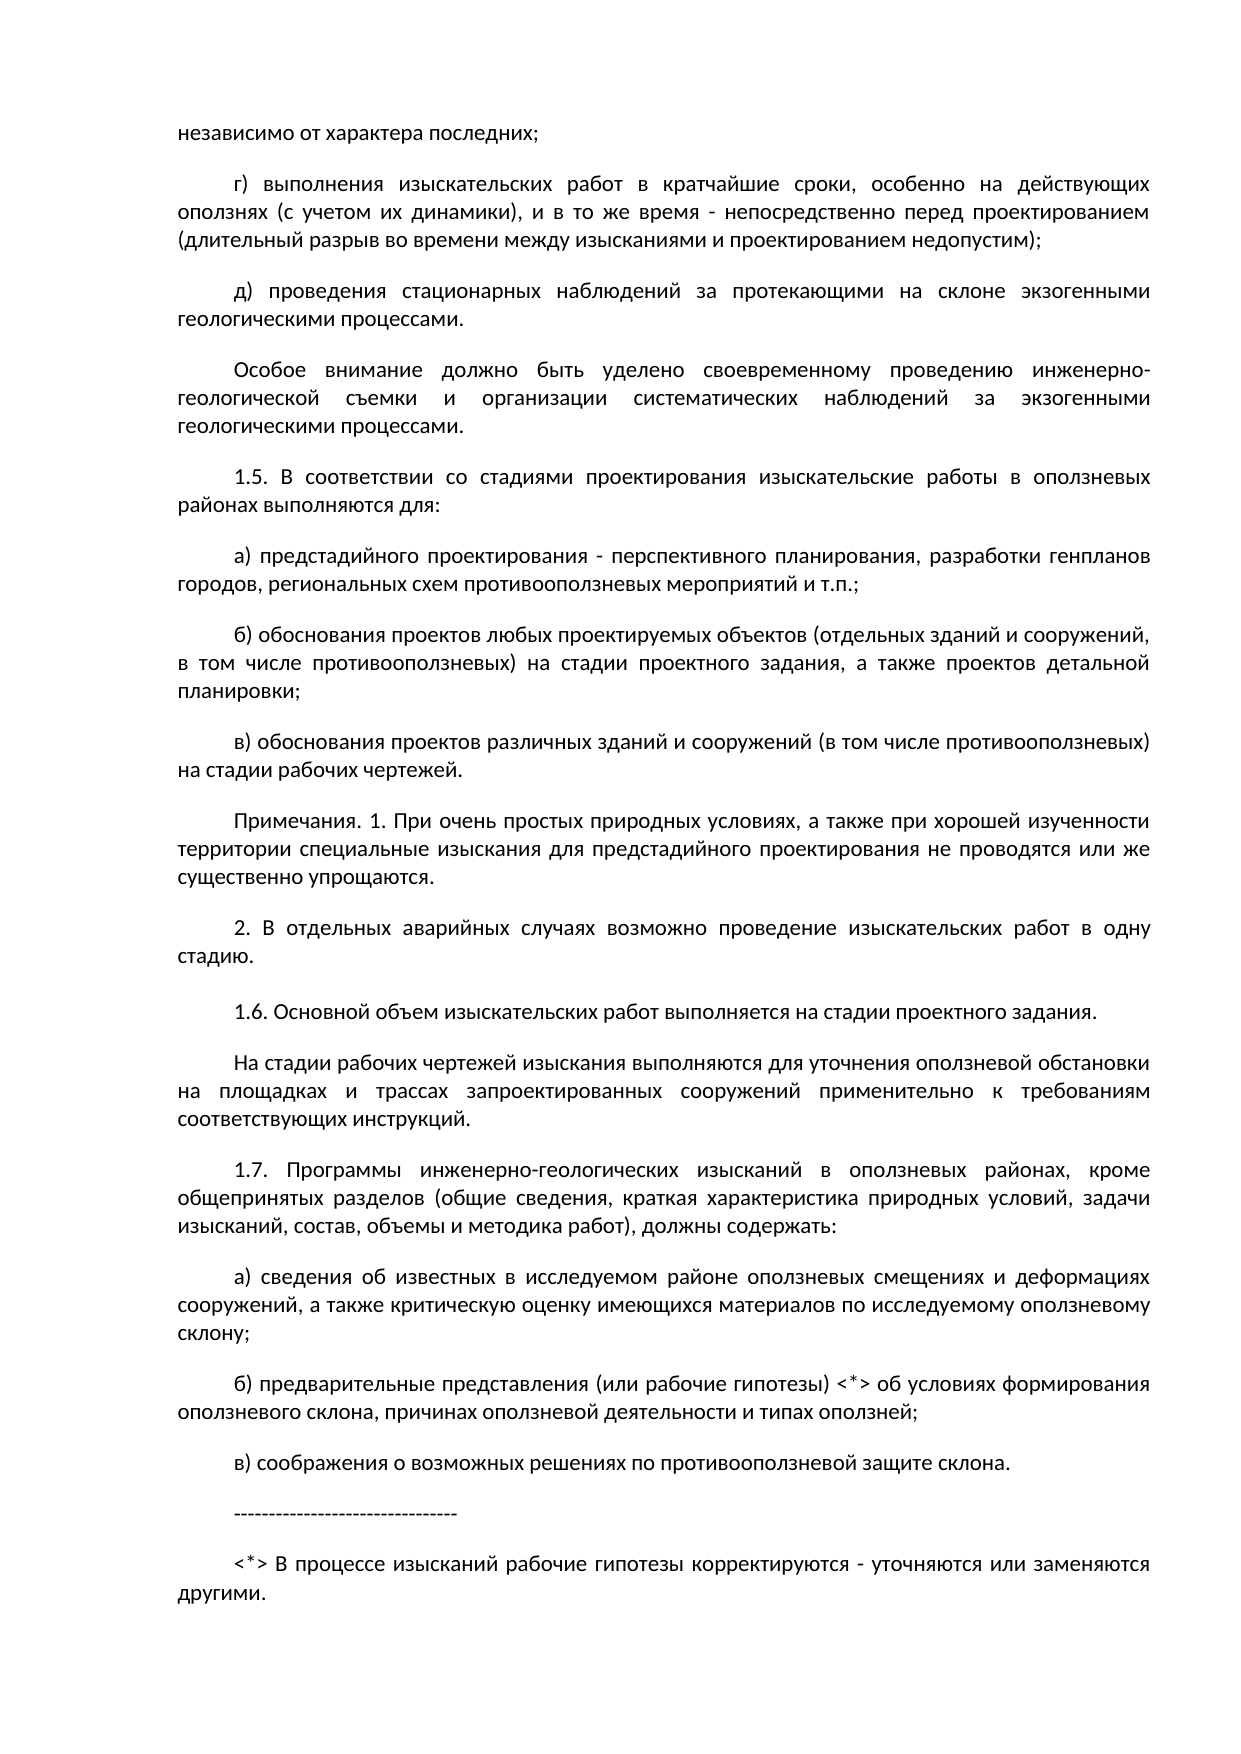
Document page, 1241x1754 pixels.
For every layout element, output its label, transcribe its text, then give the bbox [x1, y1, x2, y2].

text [177, 118, 1152, 146]
text 1.7. Программы инженерно-геологических изысканий в оползневых районах, кроме общепринятых разделов (общие сведения, краткая характеристика природных условий, задачи изысканий, состав, объемы и методика работ), должны содержать: [177, 1155, 1152, 1239]
text -------------------------------- [177, 1499, 1152, 1527]
text 1.6. Основной объем изыскательских работ выполняется на стадии проектного задания. [177, 997, 1152, 1025]
text <*> В процессе изысканий рабочие гипотезы корректируются - уточняются или заменяются другими. [177, 1549, 1152, 1606]
text 2. В отдельных аварийных случаях возможно проведение изыскательских работ в одну стадию. [177, 913, 1152, 969]
text г) выполнения изыскательских работ в кратчайшие сроки, особенно на действующих оползнях (с учетом их динамики), и в то же время - непосредственно перед проектированием (длительный разрыв во времени между изысканиями и проектированием недопустим); [177, 169, 1152, 253]
text в) соображения о возможных решениях по противооползневой защите склона. [177, 1448, 1152, 1476]
text д) проведения стационарных наблюдений за протекающими на склоне экзогенными геологическими процессами. [177, 276, 1152, 332]
text 1.5. В соответствии со стадиями проектирования изыскательские работы в оползневых районах выполняются для: [177, 462, 1152, 518]
text На стадии рабочих чертежей изыскания выполняются для уточнения оползневой обстановки на площадках и трассах запроектированных сооружений применительно к требованиям соответствующих инструкций. [177, 1048, 1152, 1132]
text Особое внимание должно быть уделено своевременному проведению инженерно-геологической съемки и организации систематических наблюдений за экзогенными геологическими процессами. [177, 355, 1152, 439]
text в) обоснования проектов различных зданий и сооружений (в том числе противооползневых) на стадии рабочих чертежей. [177, 727, 1152, 783]
text Примечания. 1. При очень простых природных условиях, а также при хорошей изученности территории специальные изыскания для предстадийного проектирования не проводятся или же существенно упрощаются. [177, 806, 1152, 890]
text а) предстадийного проектирования - перспективного планирования, разработки генпланов городов, региональных схем противооползневых мероприятий и т.п.; [177, 541, 1152, 597]
text а) сведения об известных в исследуемом районе оползневых смещениях и деформациях сооружений, а также критическую оценку имеющихся материалов по исследуемому оползневому склону; [177, 1262, 1152, 1346]
text б) обоснования проектов любых проектируемых объектов (отдельных зданий и сооружений, в том числе противооползневых) на стадии проектного задания, а также проектов детальной планировки; [177, 620, 1152, 704]
text б) предварительные представления (или рабочие гипотезы) <*> об условиях формирования оползневого склона, причинах оползневой деятельности и типах оползней; [177, 1369, 1152, 1425]
